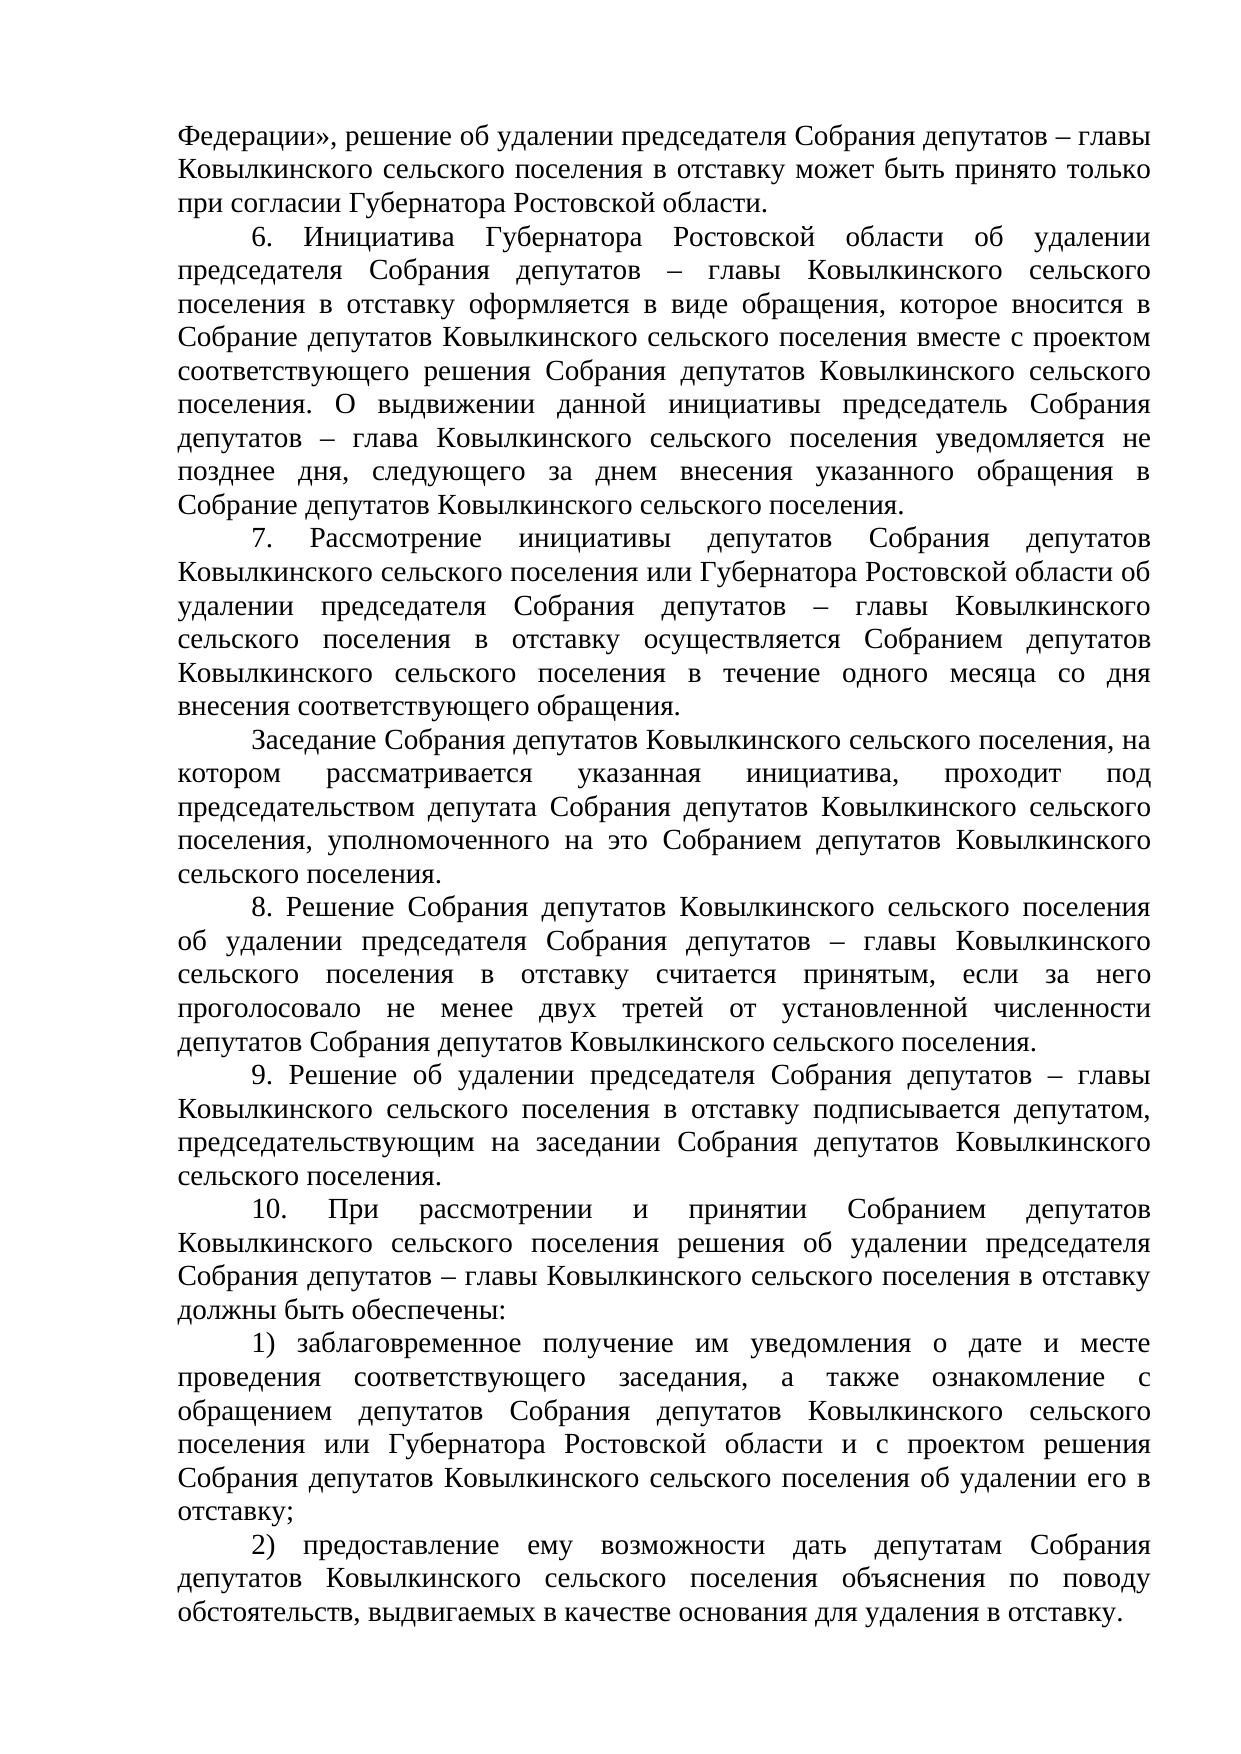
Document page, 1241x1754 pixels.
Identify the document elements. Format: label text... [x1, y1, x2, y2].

text 1) заблаговременное получение им уведомления о дате и месте проведения соответствующего заседания, а также ознакомление с обращением депутатов Собрания депутатов Ковылкинского сельского поселения или Губернатора Ростовской области и с проектом решения Собрания депутатов Ковылкинского сельского поселения об удалении его в отставку; [177, 1326, 1152, 1527]
text 6. Инициатива Губернатора Ростовской области об удалении председателя Собрания депутатов – главы Ковылкинского сельского поселения в отставку оформляется в виде обращения, которое вносится в Собрание депутатов Ковылкинского сельского поселения вместе с проектом соответствующего решения Собрания депутатов Ковылкинского сельского поселения. О выдвижении данной инициативы председатель Собрания депутатов – глава Ковылкинского сельского поселения уведомляется не позднее дня, следующего за днем внесения указанного обращения в Собрание депутатов Ковылкинского сельского поселения. [177, 219, 1152, 521]
text 7. Рассмотрение инициативы депутатов Собрания депутатов Ковылкинского сельского поселения или Губернатора Ростовской области об удалении председателя Собрания депутатов – главы Ковылкинского сельского поселения в отставку осуществляется Собранием депутатов Ковылкинского сельского поселения в течение одного месяца со дня внесения соответствующего обращения. [177, 521, 1152, 722]
text 2) предоставление ему возможности дать депутатам Собрания депутатов Ковылкинского сельского поселения объяснения по поводу обстоятельств, выдвигаемых в качестве основания для удаления в отставку. [177, 1527, 1152, 1627]
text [177, 118, 1152, 219]
text 10. При рассмотрении и принятии Собранием депутатов Ковылкинского сельского поселения решения об удалении председателя Собрания депутатов – главы Ковылкинского сельского поселения в отставку должны быть обеспечены: [177, 1191, 1152, 1326]
text 8. Решение Собрания депутатов Ковылкинского сельского поселения об удалении председателя Собрания депутатов – главы Ковылкинского сельского поселения в отставку считается принятым, если за него проголосовало не менее двух третей от установленной численности депутатов Собрания депутатов Ковылкинского сельского поселения. [177, 889, 1152, 1057]
text 9. Решение об удалении председателя Собрания депутатов – главы Ковылкинского сельского поселения в отставку подписывается депутатом, председательствующим на заседании Собрания депутатов Ковылкинского сельского поселения. [177, 1057, 1152, 1191]
text Заседание Собрания депутатов Ковылкинского сельского поселения, на котором рассматривается указанная инициатива, проходит под председательством депутата Собрания депутатов Ковылкинского сельского поселения, уполномоченного на это Собранием депутатов Ковылкинского сельского поселения. [177, 722, 1152, 889]
